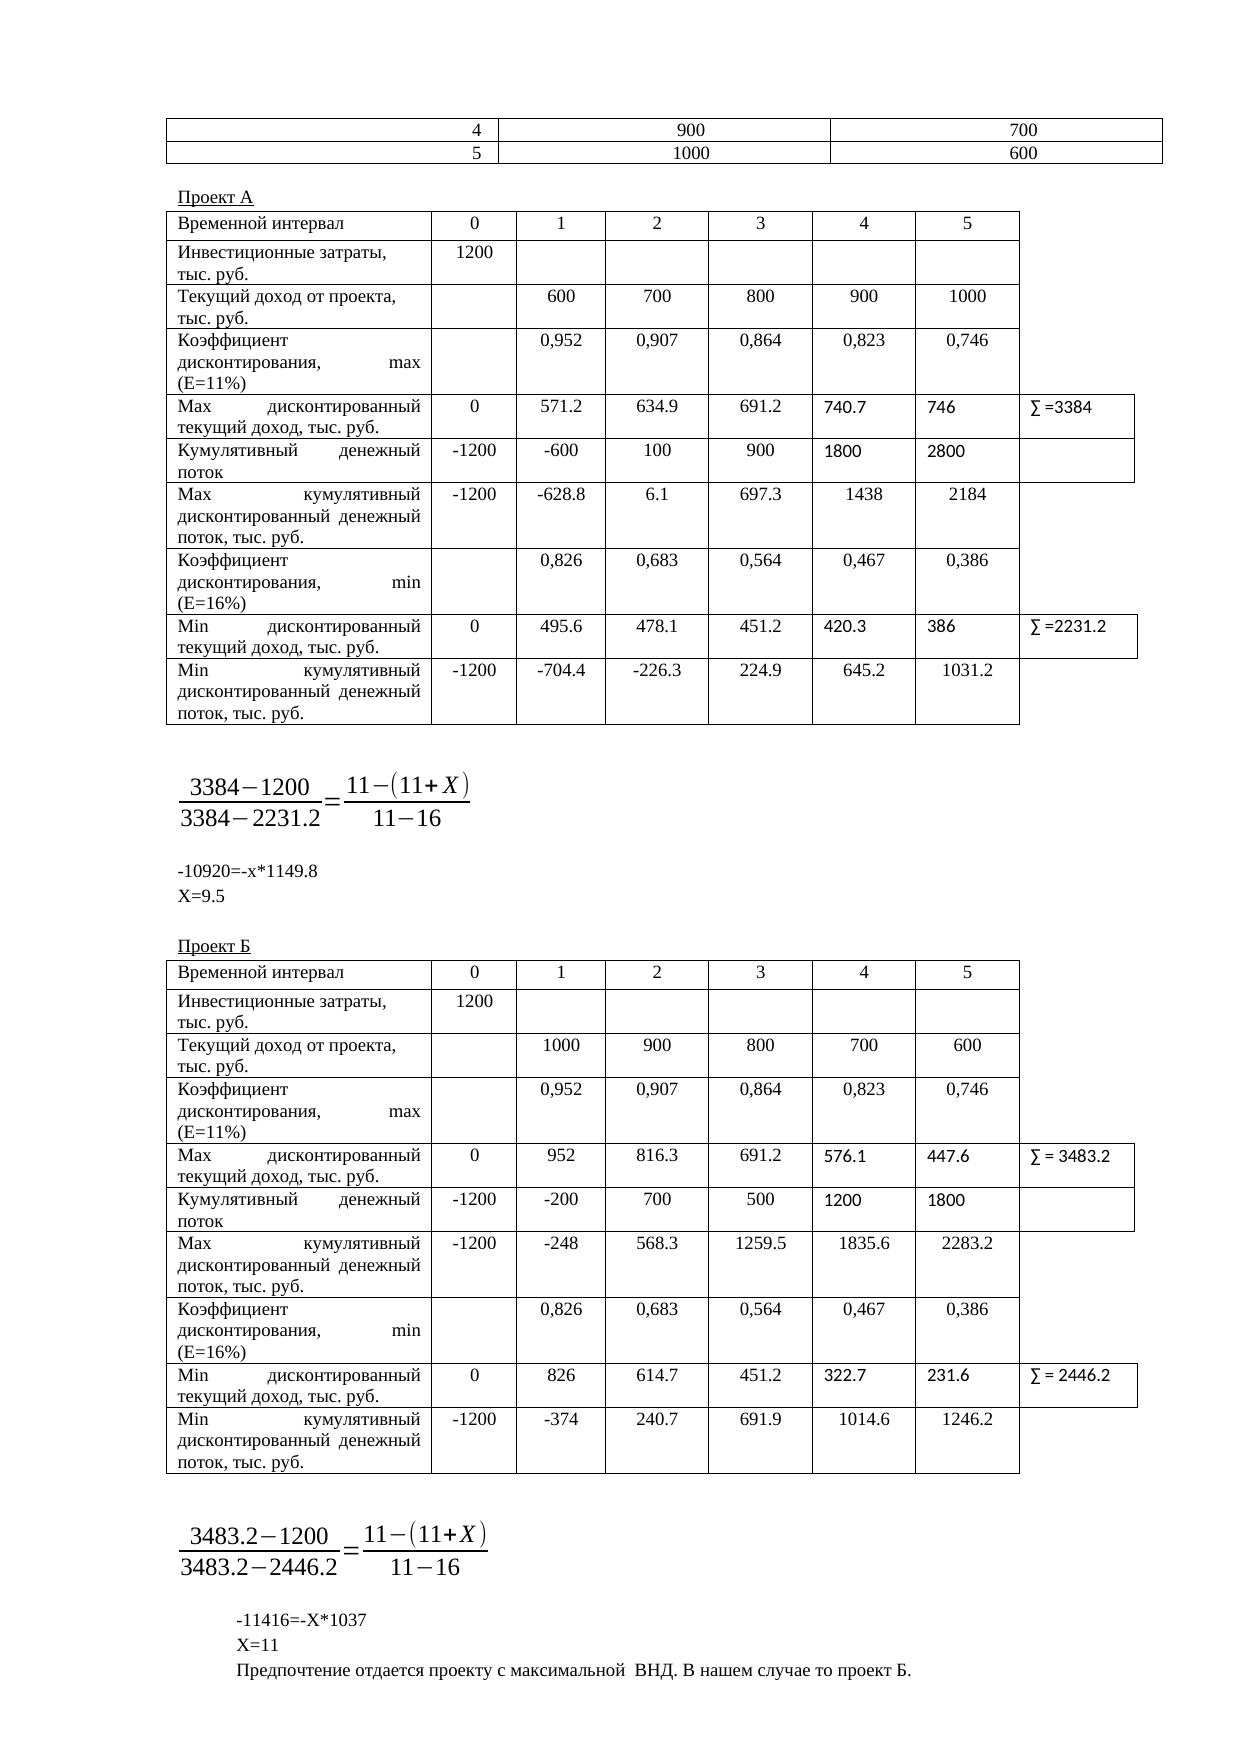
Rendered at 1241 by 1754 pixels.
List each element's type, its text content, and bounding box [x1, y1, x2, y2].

table_cell Текущий доход от проекта, тыс. руб. [167, 285, 431, 328]
table_cell Max кумулятивный дисконтированный денежный поток, тыс. руб. [167, 1232, 431, 1297]
table_cell 700 [831, 119, 1162, 141]
table_cell 6.1 [606, 483, 708, 548]
table_cell 700 [606, 285, 708, 328]
table_cell 0,952 [517, 329, 605, 394]
table_cell Коэффициент дисконтирования, min (Е=16%) [167, 549, 431, 614]
table_cell 0,683 [606, 549, 708, 614]
table_cell Кумулятивный денежный поток [167, 439, 431, 482]
table_cell Кумулятивный денежный поток [167, 1188, 431, 1231]
table_cell 1000 [916, 285, 1019, 328]
text -10920=-х*1149.8 [177, 860, 1152, 882]
table_header 2 [606, 961, 708, 989]
table_cell 700 [606, 1188, 708, 1231]
table_cell Min кумулятивный дисконтированный денежный поток, тыс. руб. [167, 659, 431, 723]
table_cell 900 [499, 119, 830, 141]
table_cell 231.6 [916, 1364, 1019, 1407]
table_cell ∑ =2231.2 [1020, 615, 1137, 658]
table_cell Min кумулятивный дисконтированный денежный поток, тыс. руб. [167, 1408, 431, 1472]
table_cell [709, 990, 812, 1033]
table_cell 691.2 [709, 395, 812, 438]
table_cell 614.7 [606, 1364, 708, 1407]
table_cell 2184 [916, 483, 1019, 548]
table_cell 1200 [813, 1188, 915, 1231]
table_cell -226.3 [606, 659, 708, 723]
table_cell 900 [606, 1034, 708, 1077]
table_cell Min дисконтированный текущий доход, тыс. руб. [167, 1364, 431, 1407]
table_cell -1200 [432, 1188, 516, 1231]
table_cell 645.2 [813, 659, 915, 723]
table_cell Min дисконтированный текущий доход, тыс. руб. [167, 615, 431, 658]
table_cell 1200 [432, 241, 516, 284]
table_header 4 [813, 961, 915, 989]
table_cell -1200 [432, 1408, 516, 1472]
text Предпочтение отдается проекту с максимальной ВНД. В нашем случае то проект Б. [177, 1659, 1152, 1680]
table_cell Инвестиционные затраты, тыс. руб. [167, 990, 431, 1033]
table_cell Max дисконтированный текущий доход, тыс. руб. [167, 1144, 431, 1187]
table_cell 386 [916, 615, 1019, 658]
table_cell ∑ = 2446.2 [1020, 1364, 1137, 1407]
table_header 1 [517, 961, 605, 989]
table_cell [432, 329, 516, 394]
table_cell 420.3 [813, 615, 915, 658]
text Проект Б [177, 935, 1152, 956]
table_cell 1000 [499, 142, 830, 163]
table_cell Инвестиционные затраты, тыс. руб. [167, 241, 431, 284]
table_cell 1200 [432, 990, 516, 1033]
table_cell 224.9 [709, 659, 812, 723]
table_cell [432, 1034, 516, 1077]
table_header 0 [432, 961, 516, 989]
table_cell Max кумулятивный дисконтированный денежный поток, тыс. руб. [167, 483, 431, 548]
table_cell 568.3 [606, 1232, 708, 1297]
table_cell [1020, 1188, 1134, 1231]
table_cell ∑ =3384 [1020, 395, 1134, 438]
table_cell 816.3 [606, 1144, 708, 1187]
table_cell 740.7 [813, 395, 915, 438]
table_cell 952 [517, 1144, 605, 1187]
table_cell [432, 1298, 516, 1362]
table_cell -600 [517, 439, 605, 482]
table_cell [916, 241, 1019, 284]
table_cell 478.1 [606, 615, 708, 658]
table_cell 634.9 [606, 395, 708, 438]
table_cell 0 [432, 395, 516, 438]
table_cell 0,746 [916, 1078, 1019, 1143]
table_cell 1800 [813, 439, 915, 482]
table_cell 0,386 [916, 1298, 1019, 1362]
text Проект А [177, 186, 1152, 207]
table_cell 700 [813, 1034, 915, 1077]
table_header 3 [709, 212, 812, 240]
table_header 5 [916, 212, 1019, 240]
table_cell Текущий доход от проекта, тыс. руб. [167, 1034, 431, 1077]
table_cell [606, 241, 708, 284]
table_cell [916, 990, 1019, 1033]
text -11416=-Х*1037 [177, 1609, 1152, 1631]
table_cell 691.9 [709, 1408, 812, 1472]
table_header 1 [517, 212, 605, 240]
table_cell 0,823 [813, 1078, 915, 1143]
table_cell 1438 [813, 483, 915, 548]
table_cell [606, 990, 708, 1033]
table_cell -200 [517, 1188, 605, 1231]
table_header 4 [813, 212, 915, 240]
table_cell [813, 241, 915, 284]
table_cell -1200 [432, 1232, 516, 1297]
table_cell 0,907 [606, 1078, 708, 1143]
table_cell 0 [432, 1364, 516, 1407]
table_cell 500 [709, 1188, 812, 1231]
table_cell 0,683 [606, 1298, 708, 1362]
table_cell [813, 990, 915, 1033]
table_cell 826 [517, 1364, 605, 1407]
table_cell [517, 241, 605, 284]
table_cell [432, 285, 516, 328]
text Х=9.5 [177, 885, 1152, 907]
table_header 2 [606, 212, 708, 240]
table_cell 0,823 [813, 329, 915, 394]
table_cell 800 [709, 1034, 812, 1077]
table_cell [517, 990, 605, 1033]
table_cell 600 [916, 1034, 1019, 1077]
table_cell 576.1 [813, 1144, 915, 1187]
table_cell Коэффициент дисконтирования, max (Е=11%) [167, 329, 431, 394]
table_cell 451.2 [709, 1364, 812, 1407]
table_cell -628.8 [517, 483, 605, 548]
table_cell 2800 [916, 439, 1019, 482]
table_cell -1200 [432, 439, 516, 482]
table_cell 600 [517, 285, 605, 328]
table_cell [1020, 439, 1134, 482]
table_cell 0,826 [517, 549, 605, 614]
table_cell 495.6 [517, 615, 605, 658]
table_header 5 [916, 961, 1019, 989]
table_cell 0,826 [517, 1298, 605, 1362]
table_cell 0,864 [709, 1078, 812, 1143]
table_cell 5 [167, 142, 498, 163]
table_cell 800 [709, 285, 812, 328]
table_cell 746 [916, 395, 1019, 438]
table_cell 571.2 [517, 395, 605, 438]
table_cell -1200 [432, 659, 516, 723]
table_cell 697.3 [709, 483, 812, 548]
table_cell [709, 241, 812, 284]
table_cell 1000 [517, 1034, 605, 1077]
table_cell 0 [432, 1144, 516, 1187]
table_cell Коэффициент дисконтирования, max (Е=11%) [167, 1078, 431, 1143]
text Х=11 [177, 1634, 1152, 1656]
table_cell 0 [432, 615, 516, 658]
table_cell [432, 549, 516, 614]
table_cell 0,864 [709, 329, 812, 394]
table_cell 900 [709, 439, 812, 482]
table_cell 1259.5 [709, 1232, 812, 1297]
table_cell 1014.6 [813, 1408, 915, 1472]
table_cell 0,467 [813, 1298, 915, 1362]
table_cell 0,746 [916, 329, 1019, 394]
table_cell 322.7 [813, 1364, 915, 1407]
table_cell [432, 1078, 516, 1143]
table_cell 0,386 [916, 549, 1019, 614]
table_cell 0,467 [813, 549, 915, 614]
table_cell 0,907 [606, 329, 708, 394]
table_cell 1031.2 [916, 659, 1019, 723]
table_cell -704.4 [517, 659, 605, 723]
table_cell ∑ = 3483.2 [1020, 1144, 1134, 1187]
table_cell 0,564 [709, 549, 812, 614]
table_cell Коэффициент дисконтирования, min (Е=16%) [167, 1298, 431, 1362]
table_cell 0,952 [517, 1078, 605, 1143]
table_header 3 [709, 961, 812, 989]
table_header Временной интервал [167, 961, 431, 989]
table_cell 2283.2 [916, 1232, 1019, 1297]
table_cell 0,564 [709, 1298, 812, 1362]
table_cell -248 [517, 1232, 605, 1297]
table_cell 4 [167, 119, 498, 141]
table_cell 691.2 [709, 1144, 812, 1187]
table_cell 1800 [916, 1188, 1019, 1231]
table_cell 447.6 [916, 1144, 1019, 1187]
table_cell Max дисконтированный текущий доход, тыс. руб. [167, 395, 431, 438]
table_cell 100 [606, 439, 708, 482]
table_cell 600 [831, 142, 1162, 163]
table_cell 900 [813, 285, 915, 328]
table_cell 451.2 [709, 615, 812, 658]
table_cell 1835.6 [813, 1232, 915, 1297]
table_cell 1246.2 [916, 1408, 1019, 1472]
table_cell -374 [517, 1408, 605, 1472]
table_header Временной интервал [167, 212, 431, 240]
table_header 0 [432, 212, 516, 240]
table_cell 240.7 [606, 1408, 708, 1472]
table_cell -1200 [432, 483, 516, 548]
